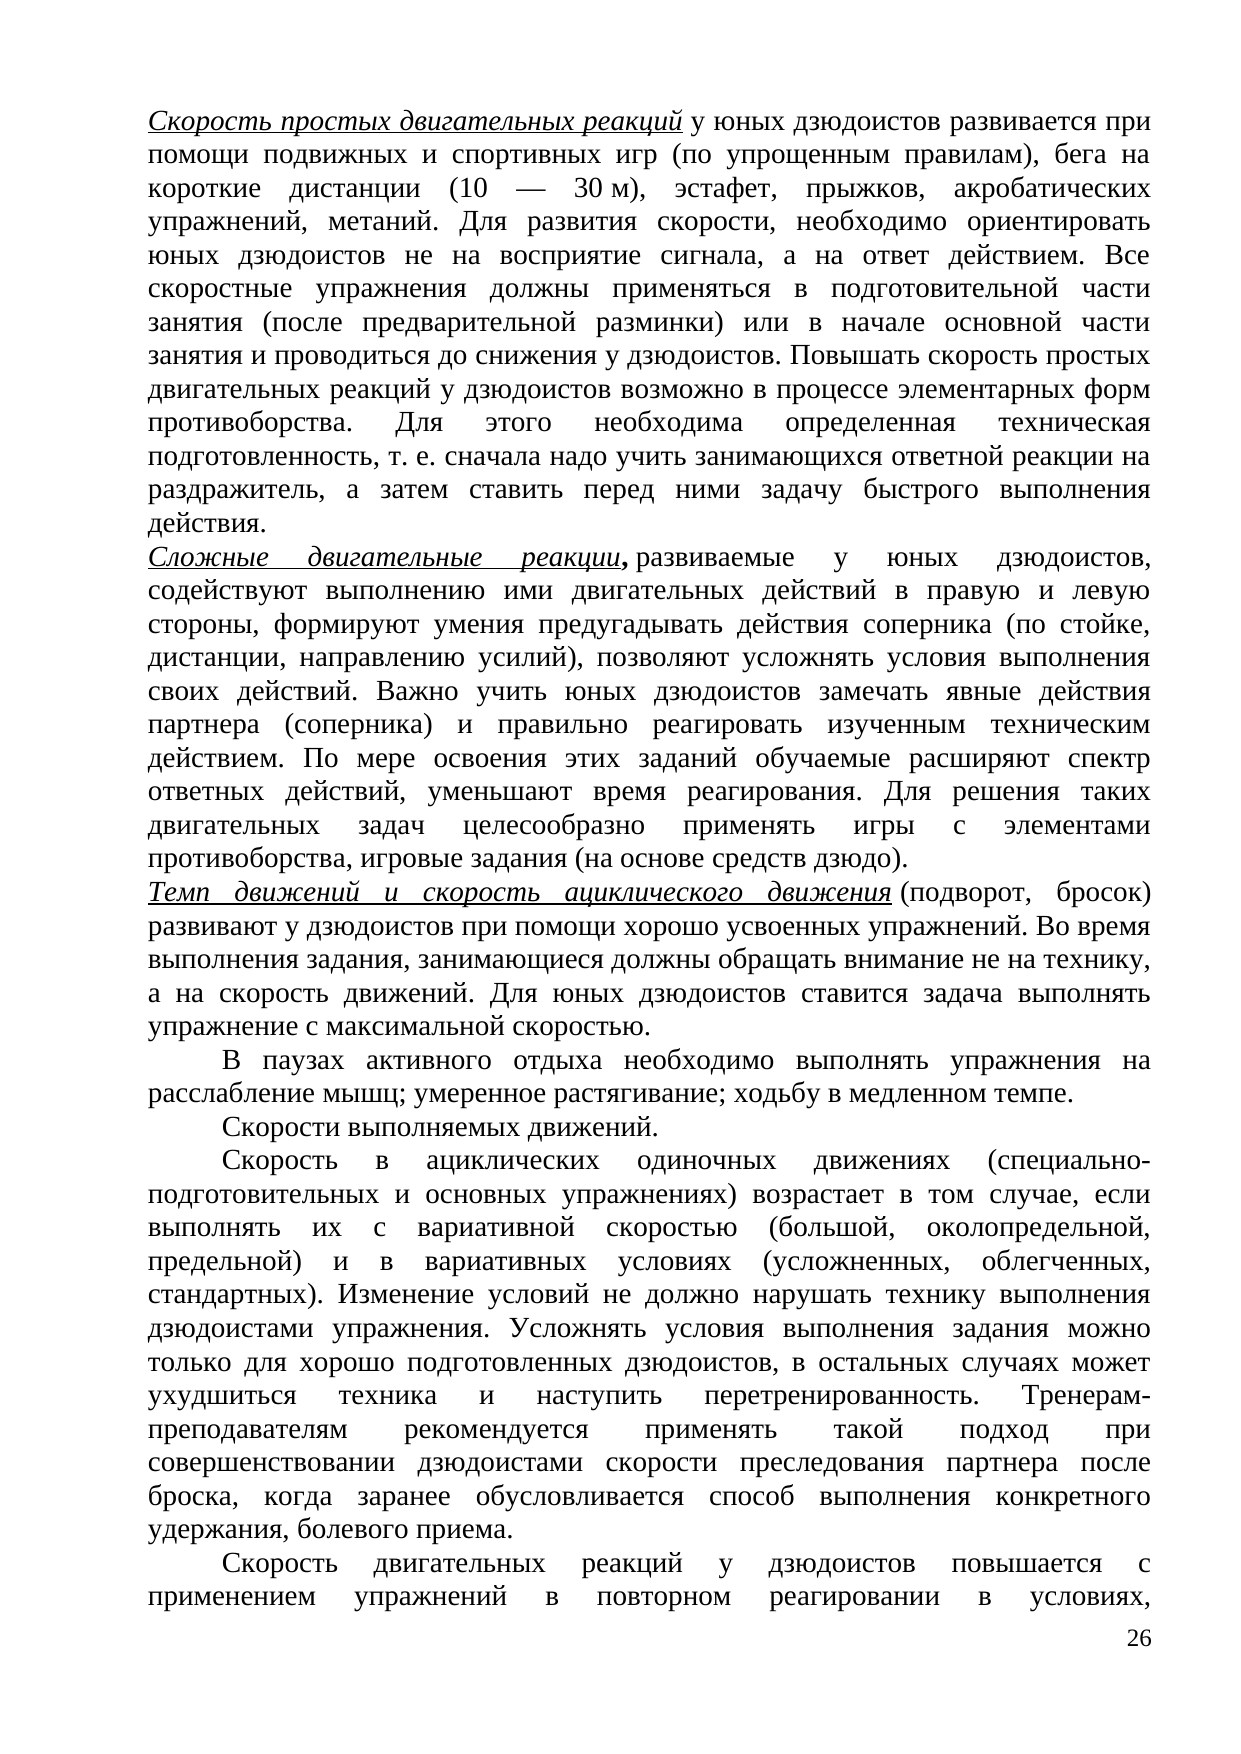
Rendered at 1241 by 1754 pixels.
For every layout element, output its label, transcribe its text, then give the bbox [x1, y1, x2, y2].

text Скорость простых двигательных реакций у юных дзюдоистов развивается при помощи подвижных и спортивных игр (по упрощенным правилам), бега на короткие дистанции (10 — 30 м), эстафет, прыжков, акробатических упражнений, метаний. Для развития скорости, необходимо ориентировать юных дзюдоистов не на восприятие сигнала, а на ответ действием. Все скоростные упражнения должны применяться в подготовительной части занятия (после предварительной разминки) или в начале основной части занятия и проводиться до снижения у дзюдоистов. Повышать скорость простых двигательных реакций у дзюдоистов возможно в процессе элементарных форм противоборства. Для этого необходима определенная техническая подготовленность, т. е. сначала надо учить занимающихся ответной реакции на раздражитель, а затем ставить перед ними задачу быстрого выполнения действия. [148, 103, 1152, 539]
text Скорость в ациклических одиночных движениях (специально-подготовительных и основных упражнениях) возрастает в том случае, если выполнять их с вариативной скоростью (большой, околопредельной, предельной) и в вариативных условиях (усложненных, облегченных, стандартных). Изменение условий не должно нарушать технику выполнения дзюдоистами упражнения. Усложнять условия выполнения задания можно только для хорошо подготовленных дзюдоистов, в остальных случаях может ухудшиться техника и наступить перетренированность. Тренерам-преподавателям рекомендуется применять такой подход при совершенствовании дзюдоистами скорости преследования партнера после броска, когда заранее обусловливается способ выполнения конкретного удержания, болевого приема. [148, 1142, 1152, 1545]
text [148, 1545, 1152, 1612]
text Сложные двигательные реакции, развиваемые у юных дзюдоистов, содействуют выполнению ими двигательных действий в правую и левую стороны, формируют умения предугадывать действия соперника (по стойке, дистанции, направлению усилий), позволяют усложнять условия выполнения своих действий. Важно учить юных дзюдоистов замечать явные действия партнера (соперника) и правильно реагировать изученным техническим действием. По мере освоения этих заданий обучаемые расширяют спектр ответных действий, уменьшают время реагирования. Для решения таких двигательных задач целесообразно применять игры с элементами противоборства, игровые задания (на основе средств дзюдо). [148, 539, 1152, 874]
text В паузах активного отдыха необходимо выполнять упражнения на расслабление мышц; умеренное растягивание; ходьбу в медленном темпе. [148, 1042, 1152, 1109]
text Скорости выполняемых движений. [148, 1109, 1152, 1142]
text Темп движений и скорость ациклического движения (подворот, бросок) развивают у дзюдоистов при помощи хорошо усвоенных упражнений. Во время выполнения задания, занимающиеся должны обращать внимание не на технику, а на скорость движений. Для юных дзюдоистов ставится задача выполнять упражнение с максимальной скоростью. [148, 874, 1152, 1042]
